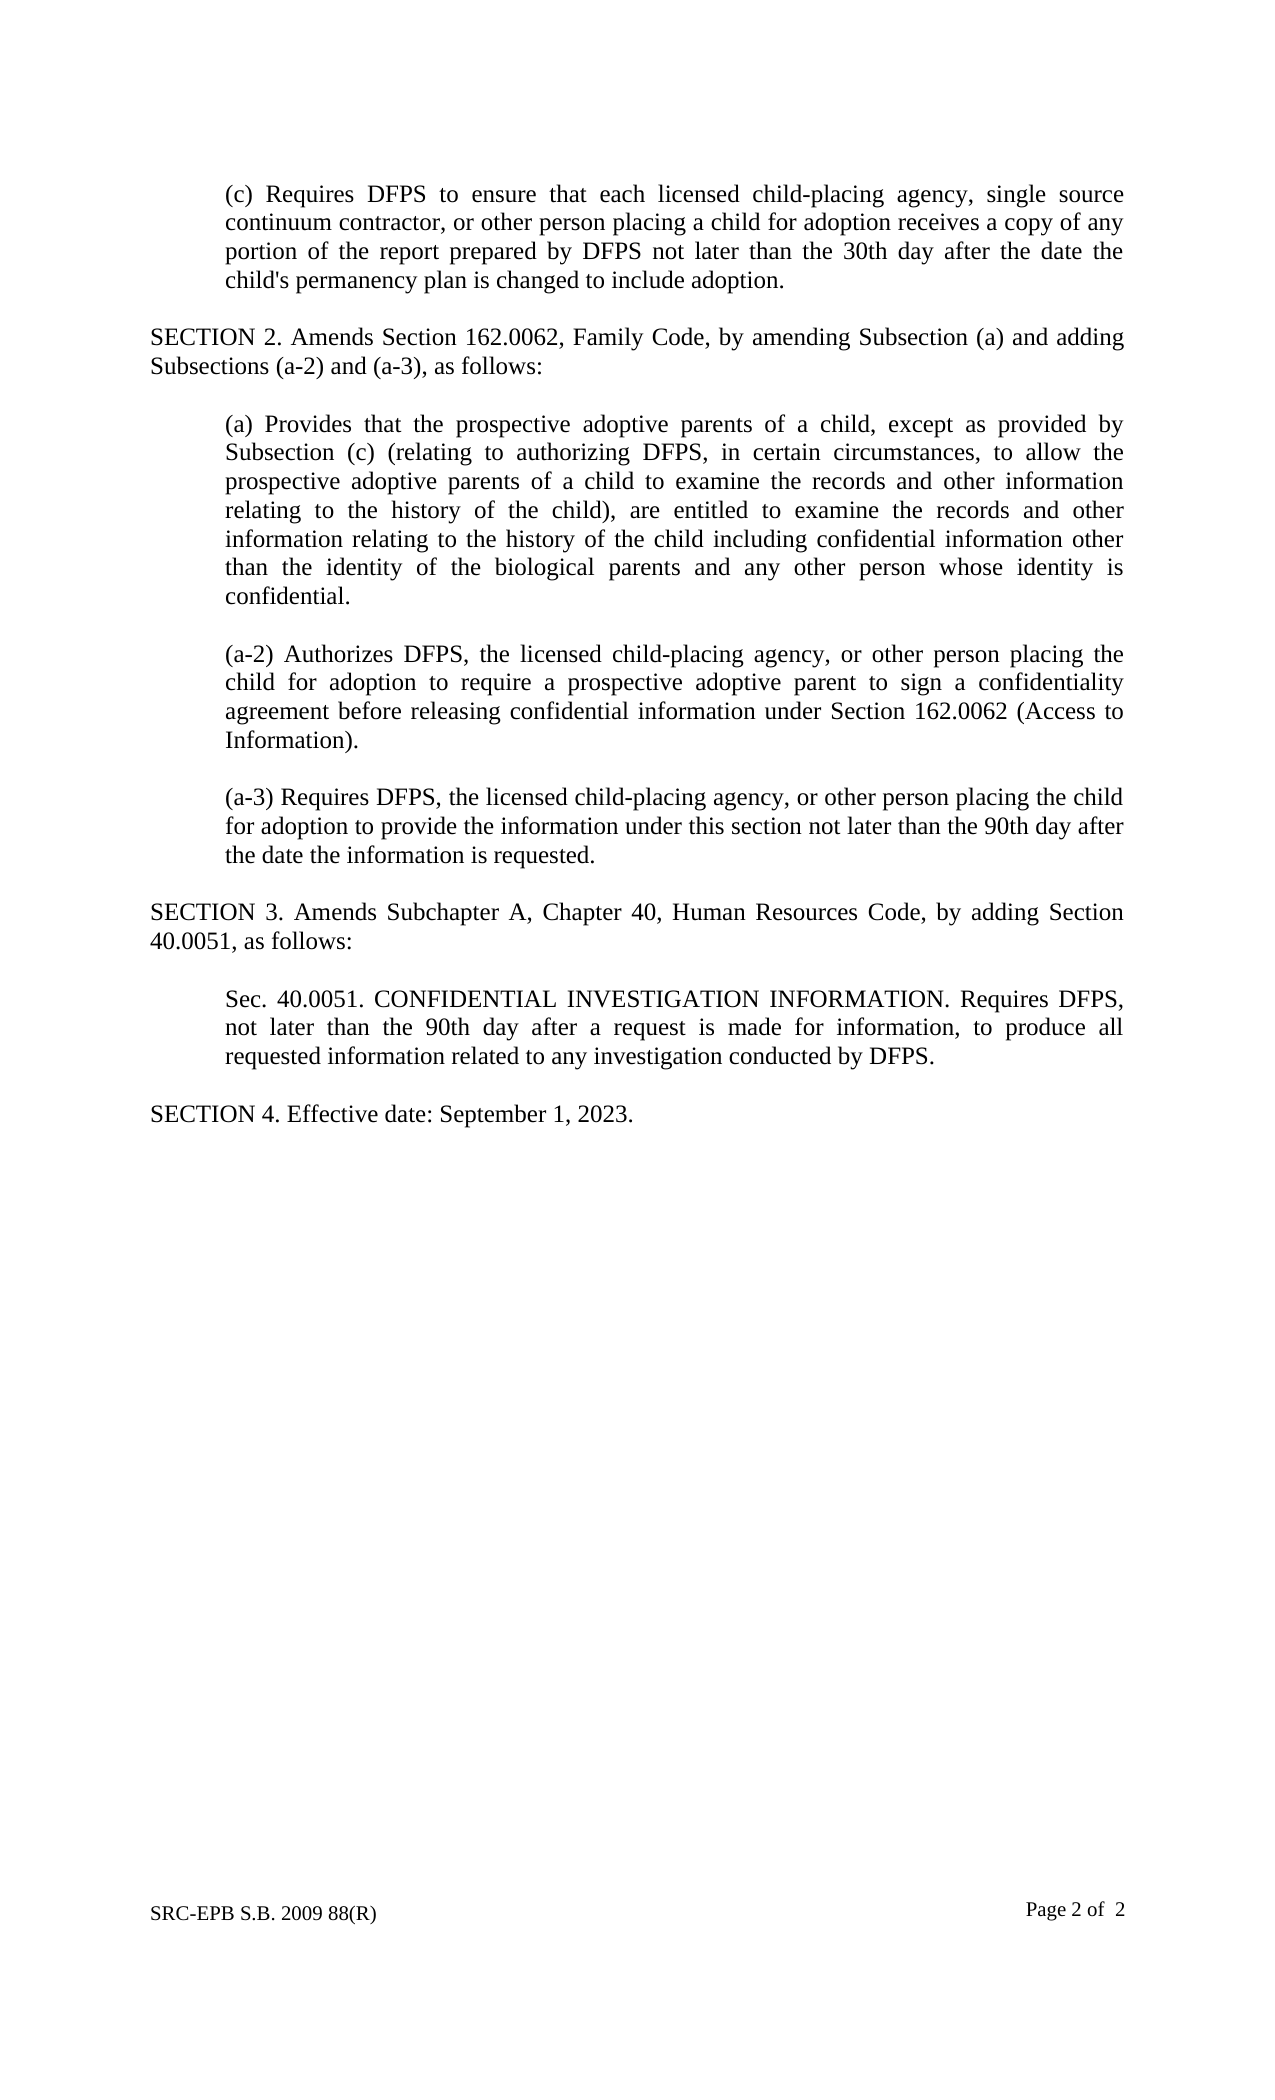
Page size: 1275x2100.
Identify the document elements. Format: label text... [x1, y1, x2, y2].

text (c) Requires DFPS to ensure that each licensed child-placing agency, single source continuum contractor, or other person placing a child for adoption receives a copy of any portion of the report prepared by DFPS not later than the 30th day after the date the child's permanency plan is changed to include adoption. [225, 179, 1125, 294]
text (a) Provides that the prospective adoptive parents of a child, except as provided by Subsection (c) (relating to authorizing DFPS, in certain circumstances, to allow the prospective adoptive parents of a child to examine the records and other information relating to the history of the child), are entitled to examine the records and other information relating to the history of the child including confidential information other than the identity of the biological parents and any other person whose identity is confidential. [225, 409, 1125, 610]
text SECTION 2. Amends Section 162.0062, Family Code, by amending Subsection (a) and adding Subsections (a-2) and (a-3), as follows: [150, 322, 1125, 380]
text Sec. 40.0051. CONFIDENTIAL INVESTIGATION INFORMATION. Requires DFPS, not later than the 90th day after a request is made for information, to produce all requested information related to any investigation conducted by DFPS. [225, 984, 1125, 1070]
text (a-2) Authorizes DFPS, the licensed child-placing agency, or other person placing the child for adoption to require a prospective adoptive parent to sign a confidentiality agreement before releasing confidential information under Section 162.0062 (Access to Information). [225, 639, 1125, 754]
text SECTION 3. Amends Subchapter A, Chapter 40, Human Resources Code, by adding Section 40.0051, as follows: [150, 897, 1125, 955]
text SECTION 4. Effective date: September 1, 2023. [150, 1099, 1125, 1127]
text (a-3) Requires DFPS, the licensed child-placing agency, or other person placing the child for adoption to provide the information under this section not later than the 90th day after the date the information is requested. [225, 782, 1125, 869]
